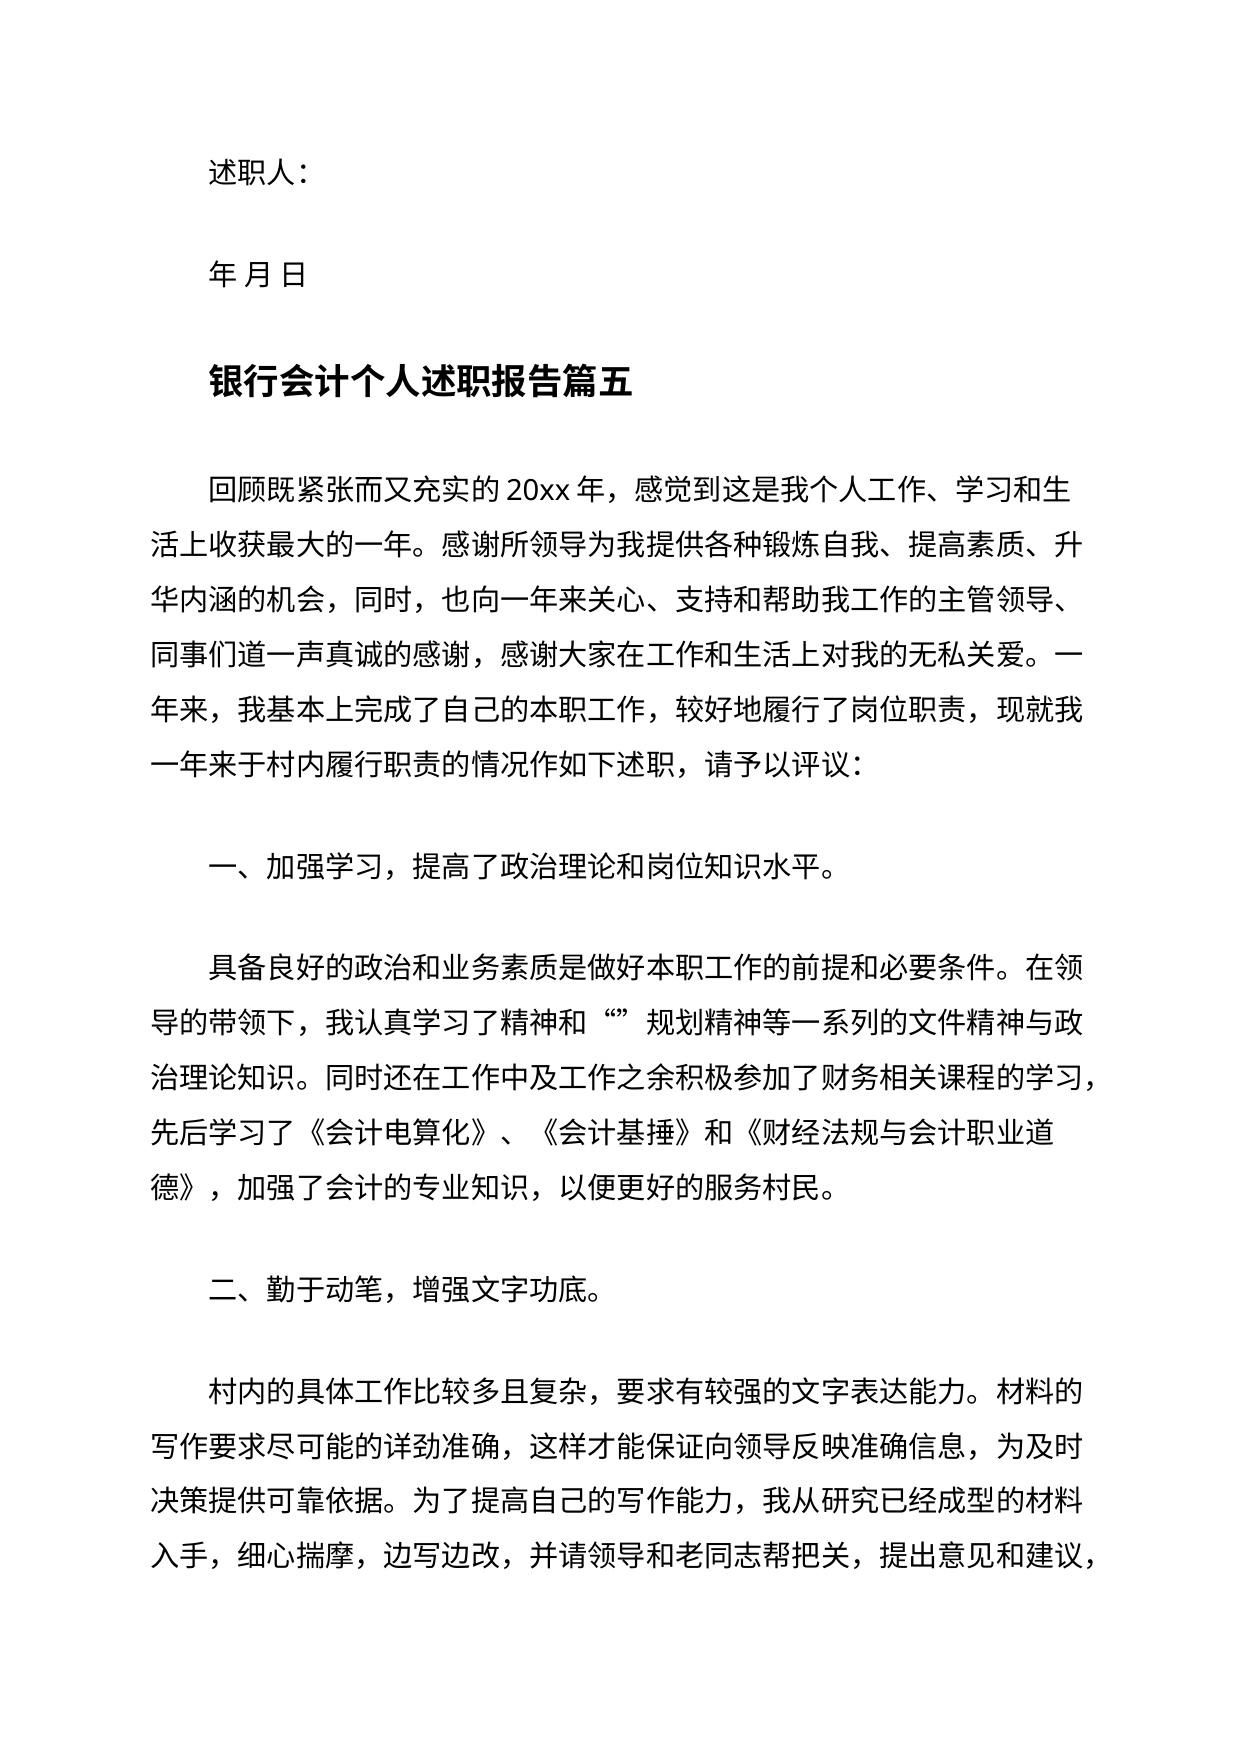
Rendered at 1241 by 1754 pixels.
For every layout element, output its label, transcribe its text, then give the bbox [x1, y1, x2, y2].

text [150, 1368, 1090, 1575]
text 一、加强学习，提高了政治理论和岗位知识水平。 [150, 843, 1090, 886]
text 银行会计个人述职报告篇五 [150, 353, 1090, 405]
text 述职人： [150, 150, 1090, 192]
text 年 月 日 [150, 252, 1090, 294]
text 回顾既紧张而又充实的20xx年，感觉到这是我个人工作、学习和生活上收获最大的一年。感谢所领导为我提供各种锻炼自我、提高素质、升华内涵的机会，同时，也向一年来关心、支持和帮助我工作的主管领导、同事们道一声真诚的感谢，感谢大家在工作和生活上对我的无私关爱。一年来，我基本上完成了自己的本职工作，较好地履行了岗位职责，现就我一年来于村内履行职责的情况作如下述职，请予以评议： [150, 467, 1090, 784]
text 二、勤于动笔，增强文字功底。 [150, 1266, 1090, 1309]
text 具备良好的政治和业务素质是做好本职工作的前提和必要条件。在领导的带领下，我认真学习了精神和“”规划精神等一系列的文件精神与政治理论知识。同时还在工作中及工作之余积极参加了财务相关课程的学习，先后学习了《会计电算化》、《会计基捶》和《财经法规与会计职业道德》，加强了会计的专业知识，以便更好的服务村民。 [150, 945, 1090, 1207]
